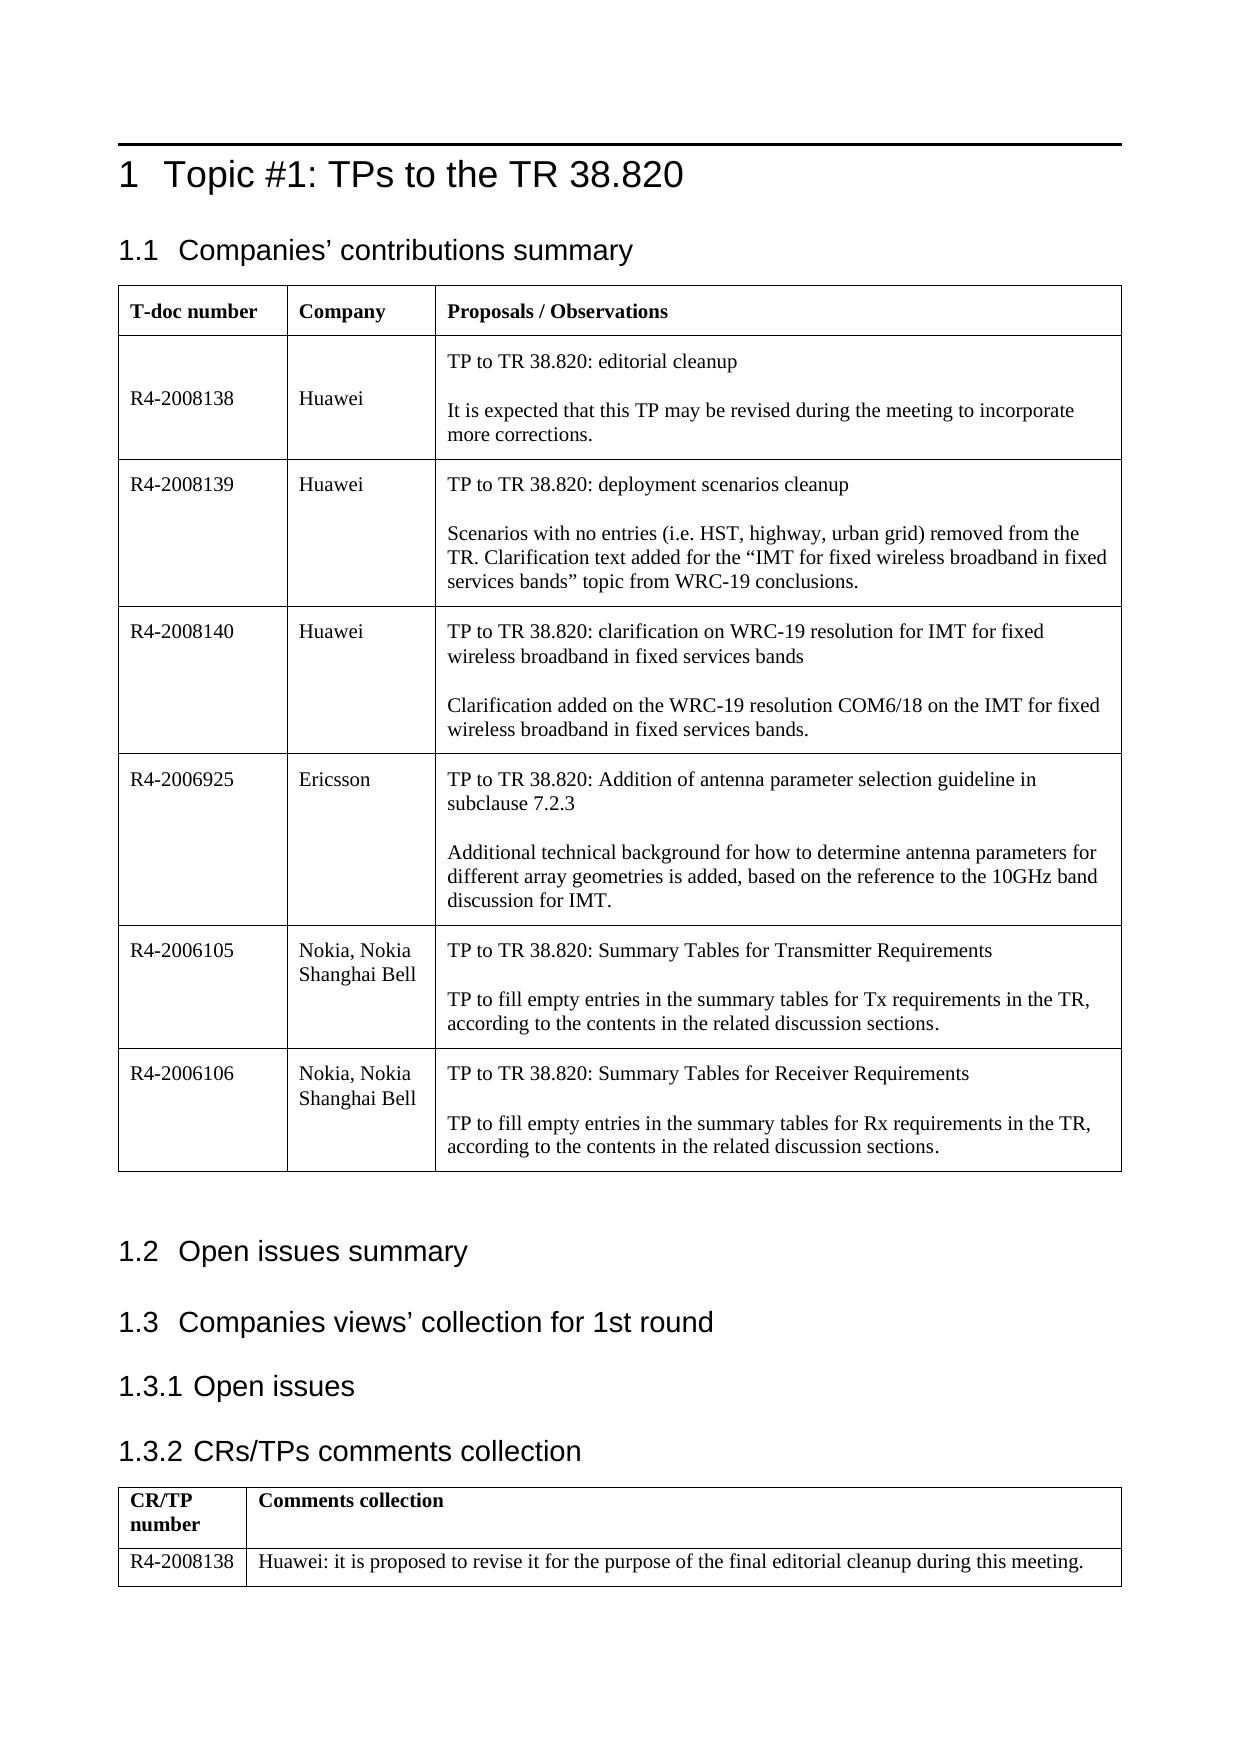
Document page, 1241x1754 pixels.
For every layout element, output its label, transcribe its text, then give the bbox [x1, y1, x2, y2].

table_cell TP to TR 38.820: Summary Tables for Transmitter Requirements TP to fill empty entries in the summary tables for Tx requirements in the TR, according to the contents in the related discussion sections. [436, 926, 1121, 1048]
subtitle Topic #1: TPs to the TR 38.820 [118, 146, 1122, 196]
subtitle Open issues summary [118, 1234, 1122, 1267]
table_cell Nokia, Nokia Shanghai Bell [288, 926, 435, 1048]
table_cell R4-2008139 [119, 460, 287, 606]
table_cell TP to TR 38.820: editorial cleanup It is expected that this TP may be revised during the meeting to incorporate more corrections. [436, 336, 1121, 459]
subtitle Companies’ contributions summary [118, 233, 1122, 267]
table_cell R4-2008138 [119, 336, 287, 459]
table_header Proposals / Observations [436, 286, 1121, 335]
table_cell Ericsson [288, 754, 435, 924]
table_header T-doc number [119, 286, 287, 335]
table_cell Huawei: it is proposed to revise it for the purpose of the final editorial cleanup during this meeting. [247, 1549, 1121, 1586]
subtitle CRs/TPs comments collection [118, 1434, 1122, 1468]
table_cell R4-2006106 [119, 1049, 287, 1171]
table_cell TP to TR 38.820: clarification on WRC-19 resolution for IMT for fixed wireless broadband in fixed services bands Clarification added on the WRC-19 resolution COM6/18 on the IMT for fixed wireless broadband in fixed services bands. [436, 607, 1121, 753]
table_header Comments collection [247, 1488, 1121, 1548]
table_cell TP to TR 38.820: deployment scenarios cleanup Scenarios with no entries (i.e. HST, highway, urban grid) removed from the TR. Clarification text added for the “IMT for fixed wireless broadband in fixed services bands” topic from WRC-19 conclusions. [436, 460, 1121, 606]
table_cell Huawei [288, 336, 435, 459]
subtitle Companies views’ collection for 1st round [118, 1305, 1122, 1338]
table_header CR/TP number [119, 1488, 246, 1548]
table_cell R4-2008140 [119, 607, 287, 753]
table_cell Nokia, Nokia Shanghai Bell [288, 1049, 435, 1171]
table_cell Huawei [288, 460, 435, 606]
table_header Company [288, 286, 435, 335]
table_cell R4-2006105 [119, 926, 287, 1048]
subtitle Open issues [118, 1369, 1122, 1403]
table_cell TP to TR 38.820: Addition of antenna parameter selection guideline in subclause 7.2.3 Additional technical background for how to determine antenna parameters for different array geometries is added, based on the reference to the 10GHz band discussion for IMT. [436, 754, 1121, 924]
table_cell R4-2006925 [119, 754, 287, 924]
table_cell Huawei [288, 607, 435, 753]
table_cell R4-2008138 [119, 1549, 246, 1586]
table_cell TP to TR 38.820: Summary Tables for Receiver Requirements TP to fill empty entries in the summary tables for Rx requirements in the TR, according to the contents in the related discussion sections. [436, 1049, 1121, 1171]
